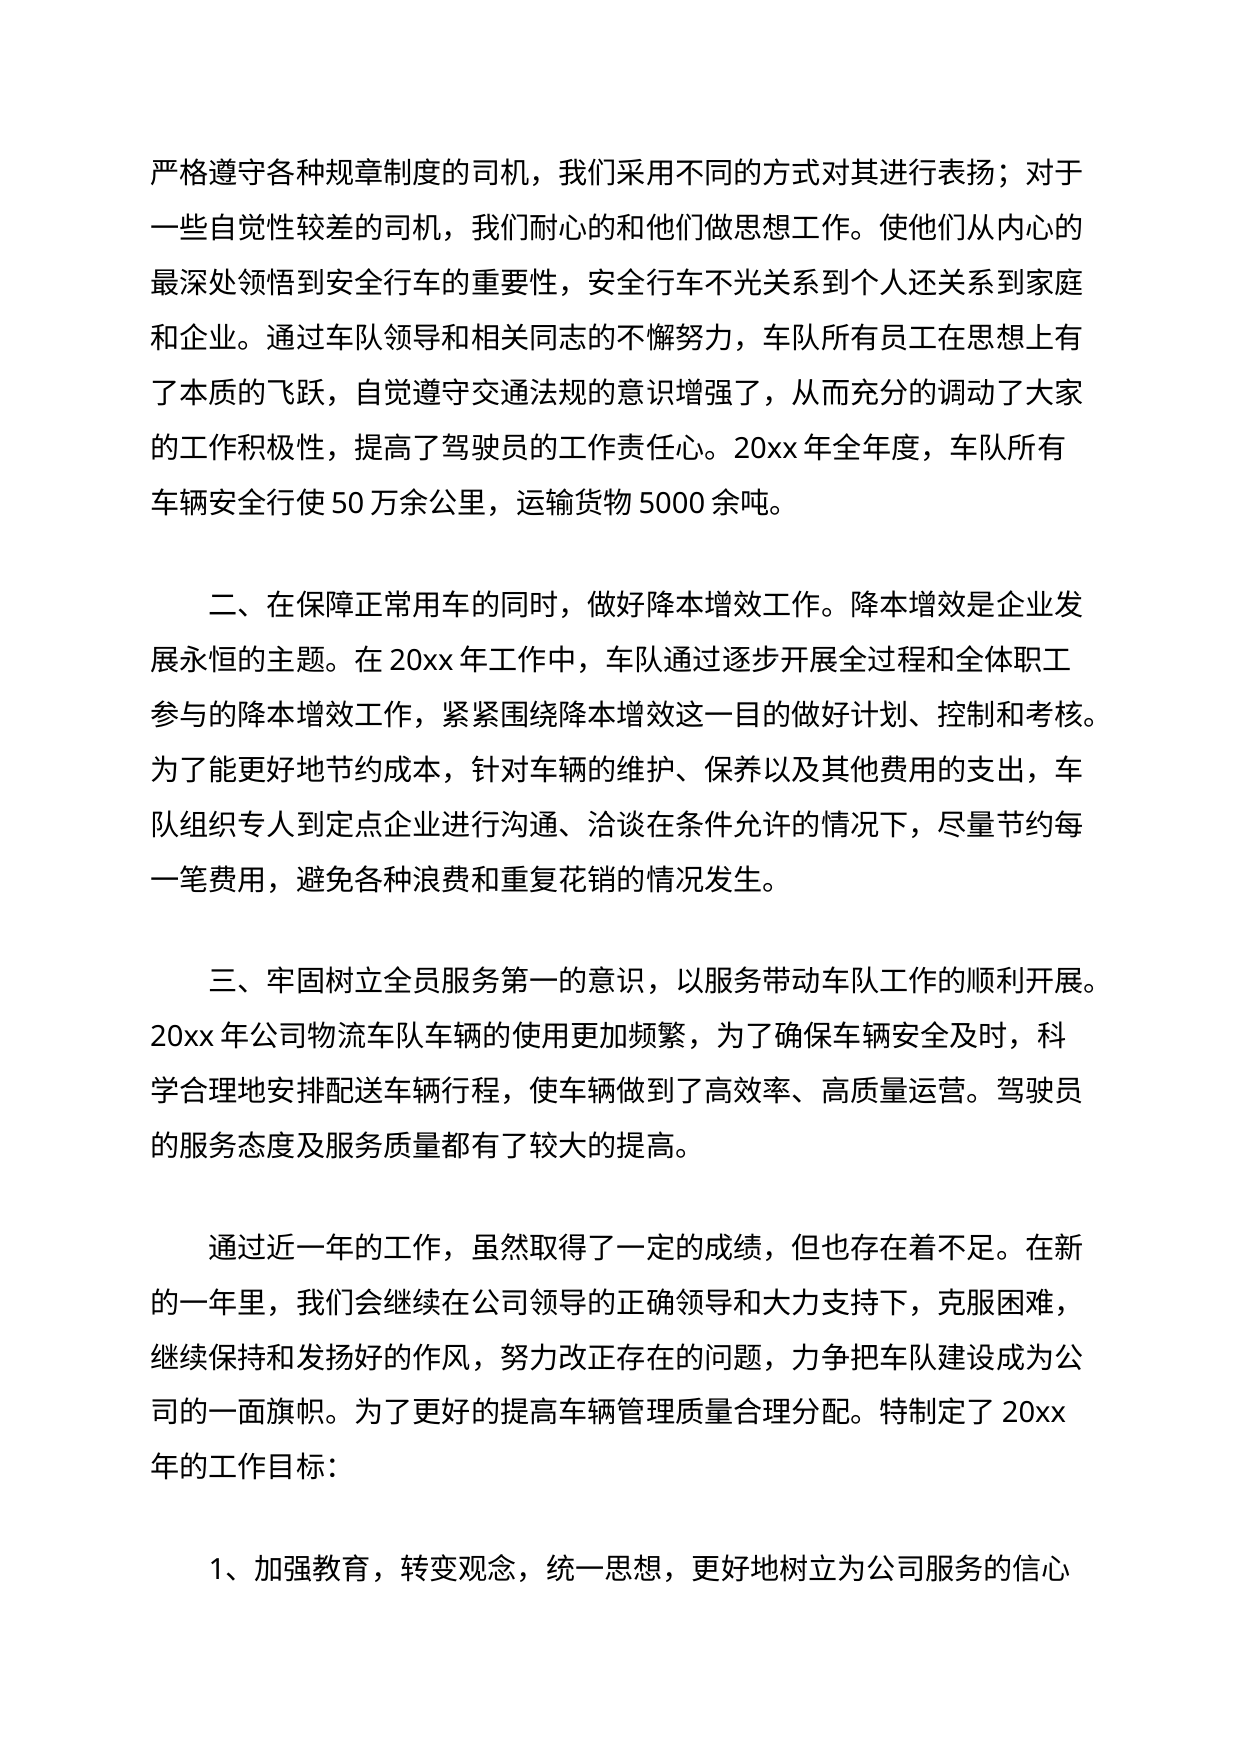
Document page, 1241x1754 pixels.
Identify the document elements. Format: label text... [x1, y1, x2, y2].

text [150, 1546, 1090, 1588]
text 三、牢固树立全员服务第一的意识，以服务带动车队工作的顺利开展。20xx年公司物流车队车辆的使用更加频繁，为了确保车辆安全及时，科学合理地安排配送车辆行程，使车辆做到了高效率、高质量运营。驾驶员的服务态度及服务质量都有了较大的提高。 [150, 958, 1090, 1165]
text 二、在保障正常用车的同时，做好降本增效工作。降本增效是企业发展永恒的主题。在20xx年工作中，车队通过逐步开展全过程和全体职工参与的降本增效工作，紧紧围绕降本增效这一目的做好计划、控制和考核。为了能更好地节约成本，针对车辆的维护、保养以及其他费用的支出，车队组织专人到定点企业进行沟通、洽谈在条件允许的情况下，尽量节约每一笔费用，避免各种浪费和重复花销的情况发生。 [150, 581, 1090, 898]
text 通过近一年的工作，虽然取得了一定的成绩，但也存在着不足。在新的一年里，我们会继续在公司领导的正确领导和大力支持下，克服困难，继续保持和发扬好的作风，努力改正存在的问题，力争把车队建设成为公司的一面旗帜。为了更好的提高车辆管理质量合理分配。特制定了20xx年的工作目标： [150, 1224, 1090, 1486]
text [150, 150, 1090, 522]
